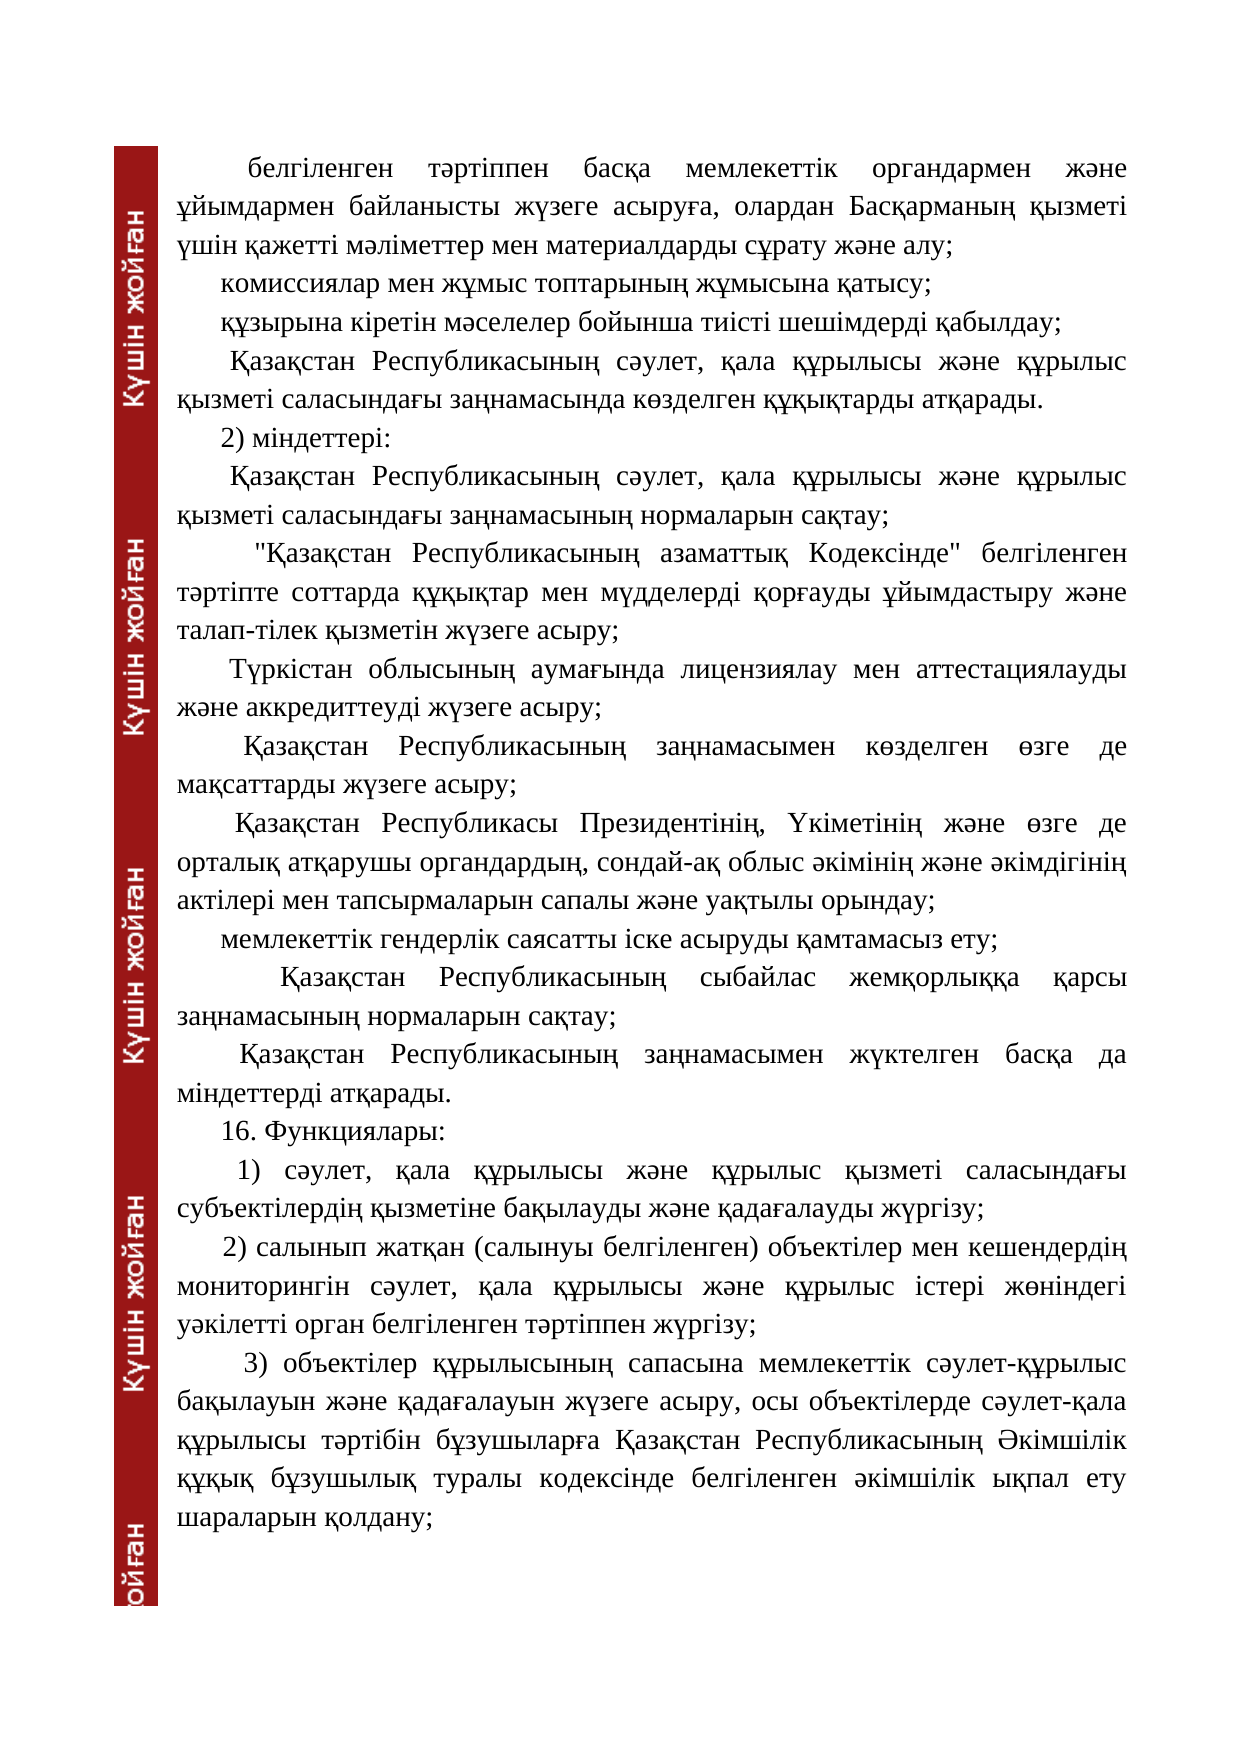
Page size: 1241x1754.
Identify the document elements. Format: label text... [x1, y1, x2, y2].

text 3) объектілер құрылысының сапасына мемлекеттік сәулет-құрылыс бақылауын және қадағалауын жүзеге асыру, осы объектілерде сәулет-қала құрылысы тәртібін бұзушыларға Қазақстан Республикасының Әкімшілік құқық бұзушылық туралы кодексінде белгіленген әкімшілік ықпал ету шараларын қолдану; [112, 1345, 1128, 1532]
picture [114, 954, 158, 959]
text 16. Функциялары: [112, 1113, 1128, 1147]
text 2) салынып жатқан (салынуы белгіленген) объектілер мен кешендердің мониторингін сәулет, қала құрылысы және құрылыс істері жөніндегі уәкілетті орган белгіленген тәртіппен жүргізу; [112, 1229, 1128, 1340]
text 1) сәулет, қала құрылысы және құрылыс қызметі саласындағы субъектілердің қызметіне бақылауды және қадағалауды жүргізу; [112, 1152, 1128, 1224]
text белгіленген тәртіппен басқа мемлекеттік органдармен және ұйымдармен байланысты жүзеге асыруға, олардан Басқарманың қызметі үшін қажетті мәліметтер мен материалдарды сұрату және алу; [112, 150, 1128, 261]
picture [114, 646, 158, 651]
text Қазақстан Республикасының заңнамасымен жүктелген басқа да міндеттерді атқарады. [112, 1036, 1128, 1108]
text Түркістан облысының аумағында лицензиялау мен аттестациялауды және аккредиттеуді жүзеге асыру; [112, 651, 1128, 723]
picture [114, 261, 158, 266]
picture [114, 453, 158, 458]
text Қазақстан Республикасының сәулет, қала құрылысы және құрылыс қызметі саласындағы заңнамасында көзделген құқықтарды атқарады. [112, 343, 1128, 415]
text 2) міндеттері: [112, 420, 1128, 453]
picture [114, 723, 158, 728]
text мемлекеттік гендерлік саясатты іске асыруды қамтамасыз ету; [112, 921, 1128, 954]
text "Қазақстан Республикасының азаматтық Кодексінде" белгіленген тәртіпте соттарда құқықтар мен мүдделерді қорғауды ұйымдастыру және талап-тілек қызметін жүзеге асыру; [112, 535, 1128, 646]
picture [114, 1031, 158, 1036]
picture [114, 299, 158, 304]
text Қазақстан Республикасының заңнамасымен көзделген өзге де мақсаттарды жүзеге асыру; [112, 728, 1128, 800]
text Қазақстан Республикасының сыбайлас жемқорлыққа қарсы заңнамасының нормаларын сақтау; [112, 959, 1128, 1031]
text құзырына кіретін мәселелер бойынша тиісті шешімдерді қабылдау; [112, 304, 1128, 338]
picture [114, 146, 158, 150]
text Қазақстан Республикасының сәулет, қала құрылысы және құрылыс қызметі саласындағы заңнамасының нормаларын сақтау; [112, 458, 1128, 530]
picture [114, 1224, 158, 1229]
picture [114, 1108, 158, 1113]
picture [114, 1340, 158, 1345]
picture [114, 415, 158, 420]
picture [114, 1532, 158, 1606]
picture [114, 530, 158, 535]
picture [114, 800, 158, 805]
picture [114, 338, 158, 343]
text Қазақстан Республикасы Президентінің, Үкіметінің және өзге де орталық атқарушы органдардың, сондай-ақ облыс әкімінің және әкімдігінің актілері мен тапсырмаларын сапалы және уақтылы орындау; [112, 805, 1128, 916]
picture [114, 1147, 158, 1152]
picture [114, 916, 158, 921]
text комиссиялар мен жұмыс топтарының жұмысына қатысу; [112, 266, 1128, 299]
